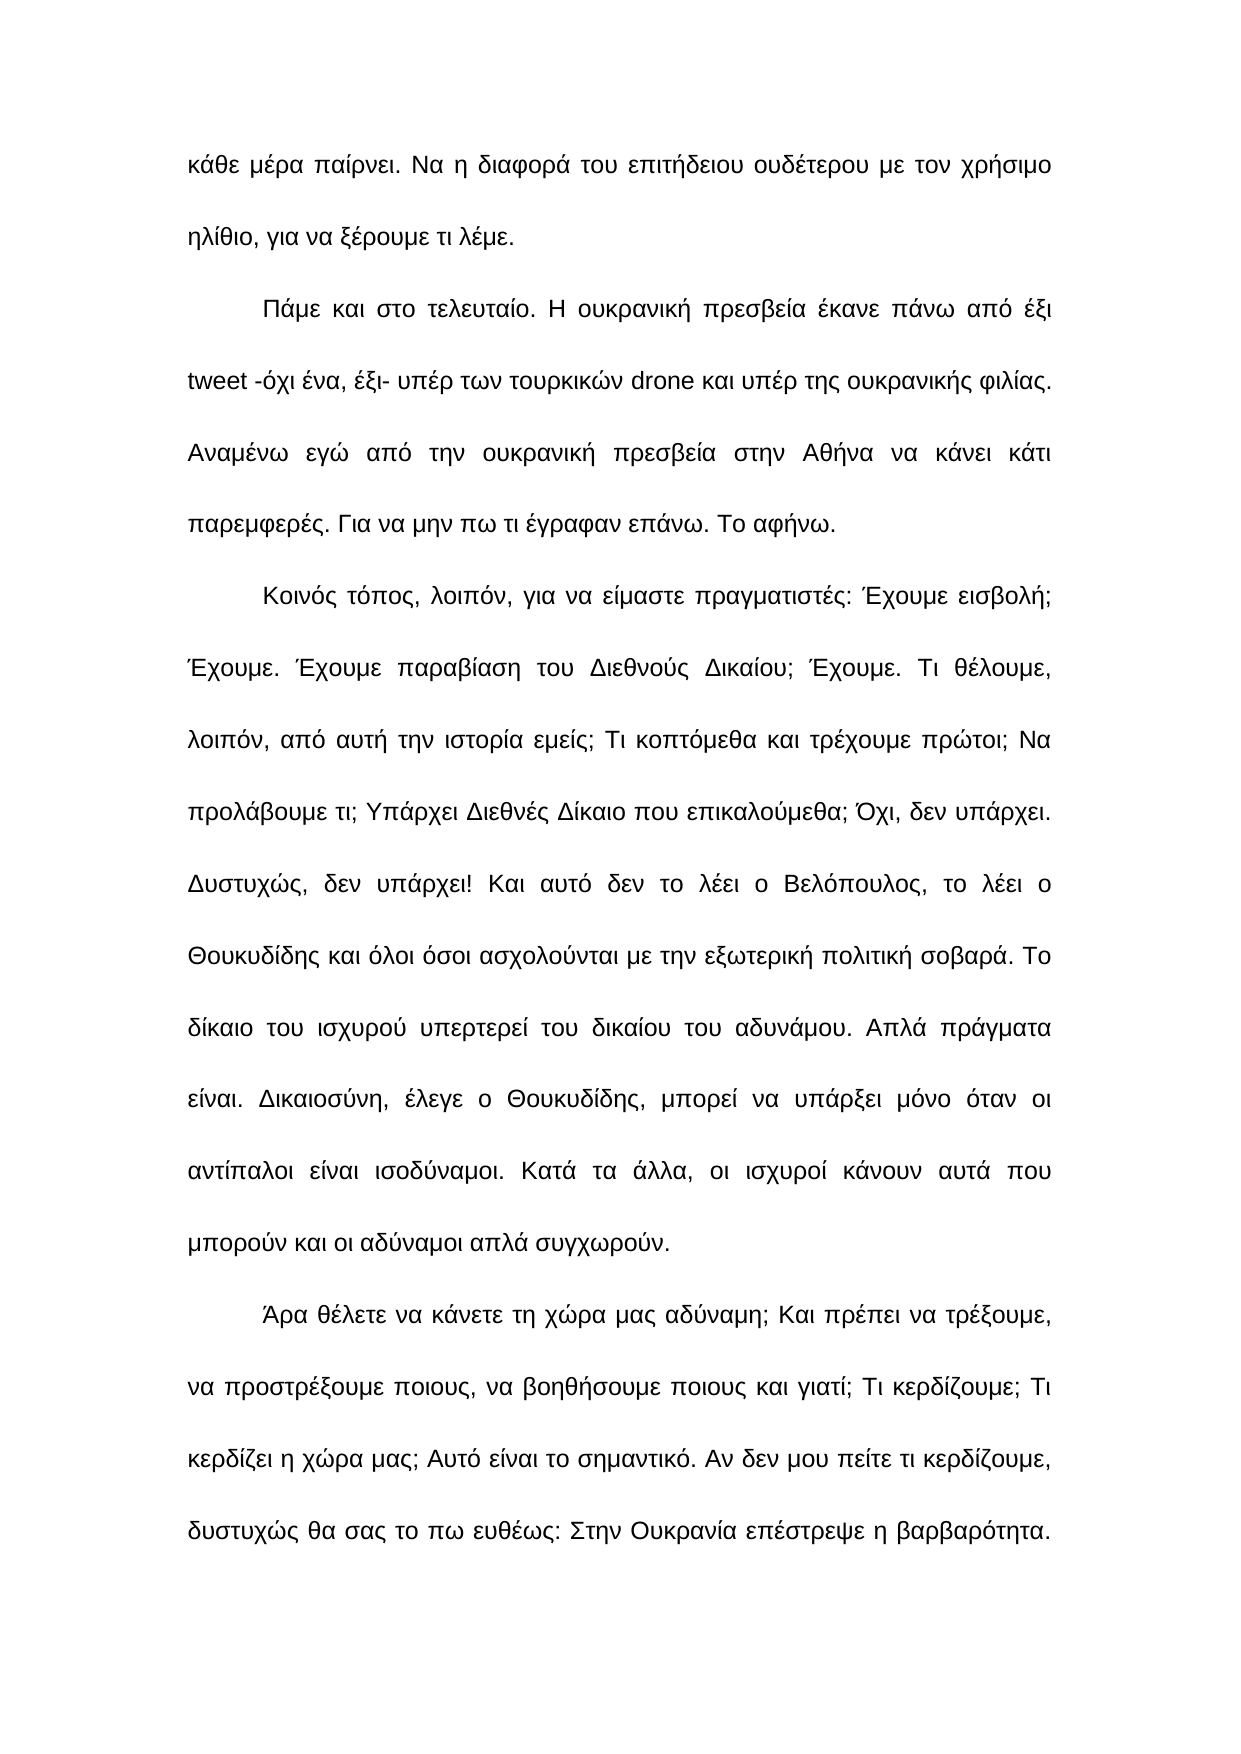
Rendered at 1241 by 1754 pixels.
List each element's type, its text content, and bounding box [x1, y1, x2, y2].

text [187, 1300, 1053, 1544]
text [187, 150, 1053, 251]
text Πάμε και στο τελευταίο. Η ουκρανική πρεσβεία έκανε πάνω από έξι tweet -όχι ένα, έξι- υπέρ των τουρκικών drone και υπέρ της ουκρανικής φιλίας. Αναμένω εγώ από την ουκρανική πρεσβεία στην Αθήνα να κάνει κάτι παρεμφερές. Για να μην πω τι έγραφαν επάνω. Το αφήνω. [187, 294, 1053, 538]
text Κοινός τόπος, λοιπόν, για να είμαστε πραγματιστές: Έχουμε εισβολή; Έχουμε. Έχουμε παραβίαση του Διεθνούς Δικαίου; Έχουμε. Τι θέλουμε, λοιπόν, από αυτή την ιστορία εμείς; Τι κοπτόμεθα και τρέχουμε πρώτοι; Να προλάβουμε τι; Υπάρχει Διεθνές Δίκαιο που επικαλούμεθα; Όχι, δεν υπάρχει. Δυστυχώς, δεν υπάρχει! Και αυτό δεν το λέει ο Βελόπουλος, το λέει ο Θουκυδίδης και όλοι όσοι ασχολούνται με την εξωτερική πολιτική σοβαρά. Το δίκαιο του ισχυρού υπερτερεί του δικαίου του αδυνάμου. Απλά πράγματα είναι. Δικαιοσύνη, έλεγε ο Θουκυδίδης, μπορεί να υπάρξει μόνο όταν οι αντίπαλοι είναι ισοδύναμοι. Κατά τα άλλα, οι ισχυροί κάνουν αυτά που μπορούν και οι αδύναμοι απλά συγχωρούν. [187, 581, 1053, 1257]
